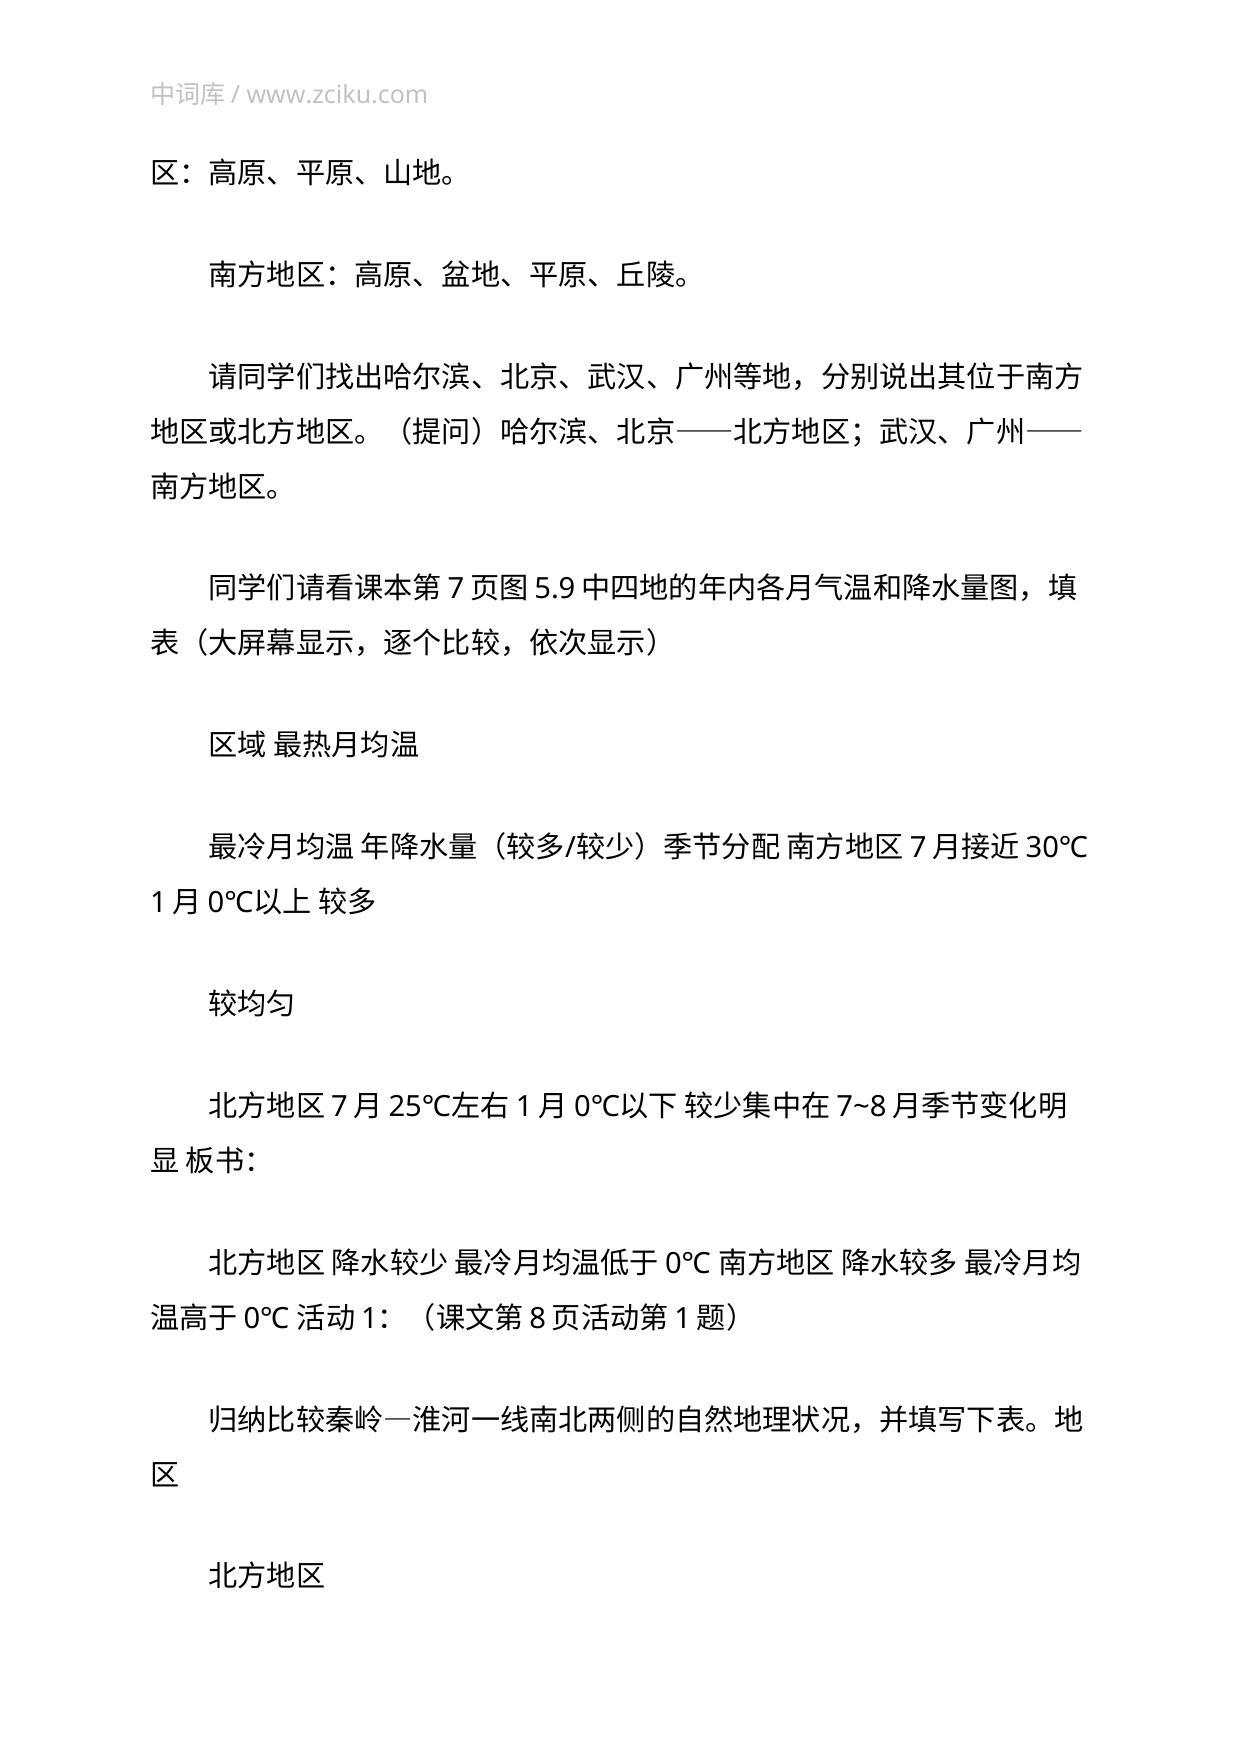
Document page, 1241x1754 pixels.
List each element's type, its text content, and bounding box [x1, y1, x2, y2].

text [150, 150, 1090, 192]
text 南方地区：高原、盆地、平原、丘陵。 [150, 252, 1090, 294]
text 北方地区 [150, 1553, 1090, 1595]
text 请同学们找出哈尔滨、北京、武汉、广州等地，分别说出其位于南方地区或北方地区。（提问）哈尔滨、北京——北方地区；武汉、广州——南方地区。 [150, 353, 1090, 506]
text 最冷月均温 年降水量（较多/较少）季节分配 南方地区 7月接近30℃ 1月0℃以上 较多 [150, 824, 1090, 921]
text 归纳比较秦岭—淮河一线南北两侧的自然地理状况，并填写下表。地区 [150, 1396, 1090, 1493]
text 北方地区7月25℃左右 1月 0℃以下 较少集中在7~8月季节变化明显 板书： [150, 1082, 1090, 1180]
text 较均匀 [150, 981, 1090, 1023]
text 同学们请看课本第7页图5.9中四地的年内各月气温和降水量图，填表（大屏幕显示，逐个比较，依次显示） [150, 565, 1090, 662]
text 北方地区 降水较少 最冷月均温低于0℃ 南方地区 降水较多 最冷月均温高于0℃ 活动1：（课文第8页活动第1题） [150, 1239, 1090, 1337]
text 区域 最热月均温 [150, 722, 1090, 764]
